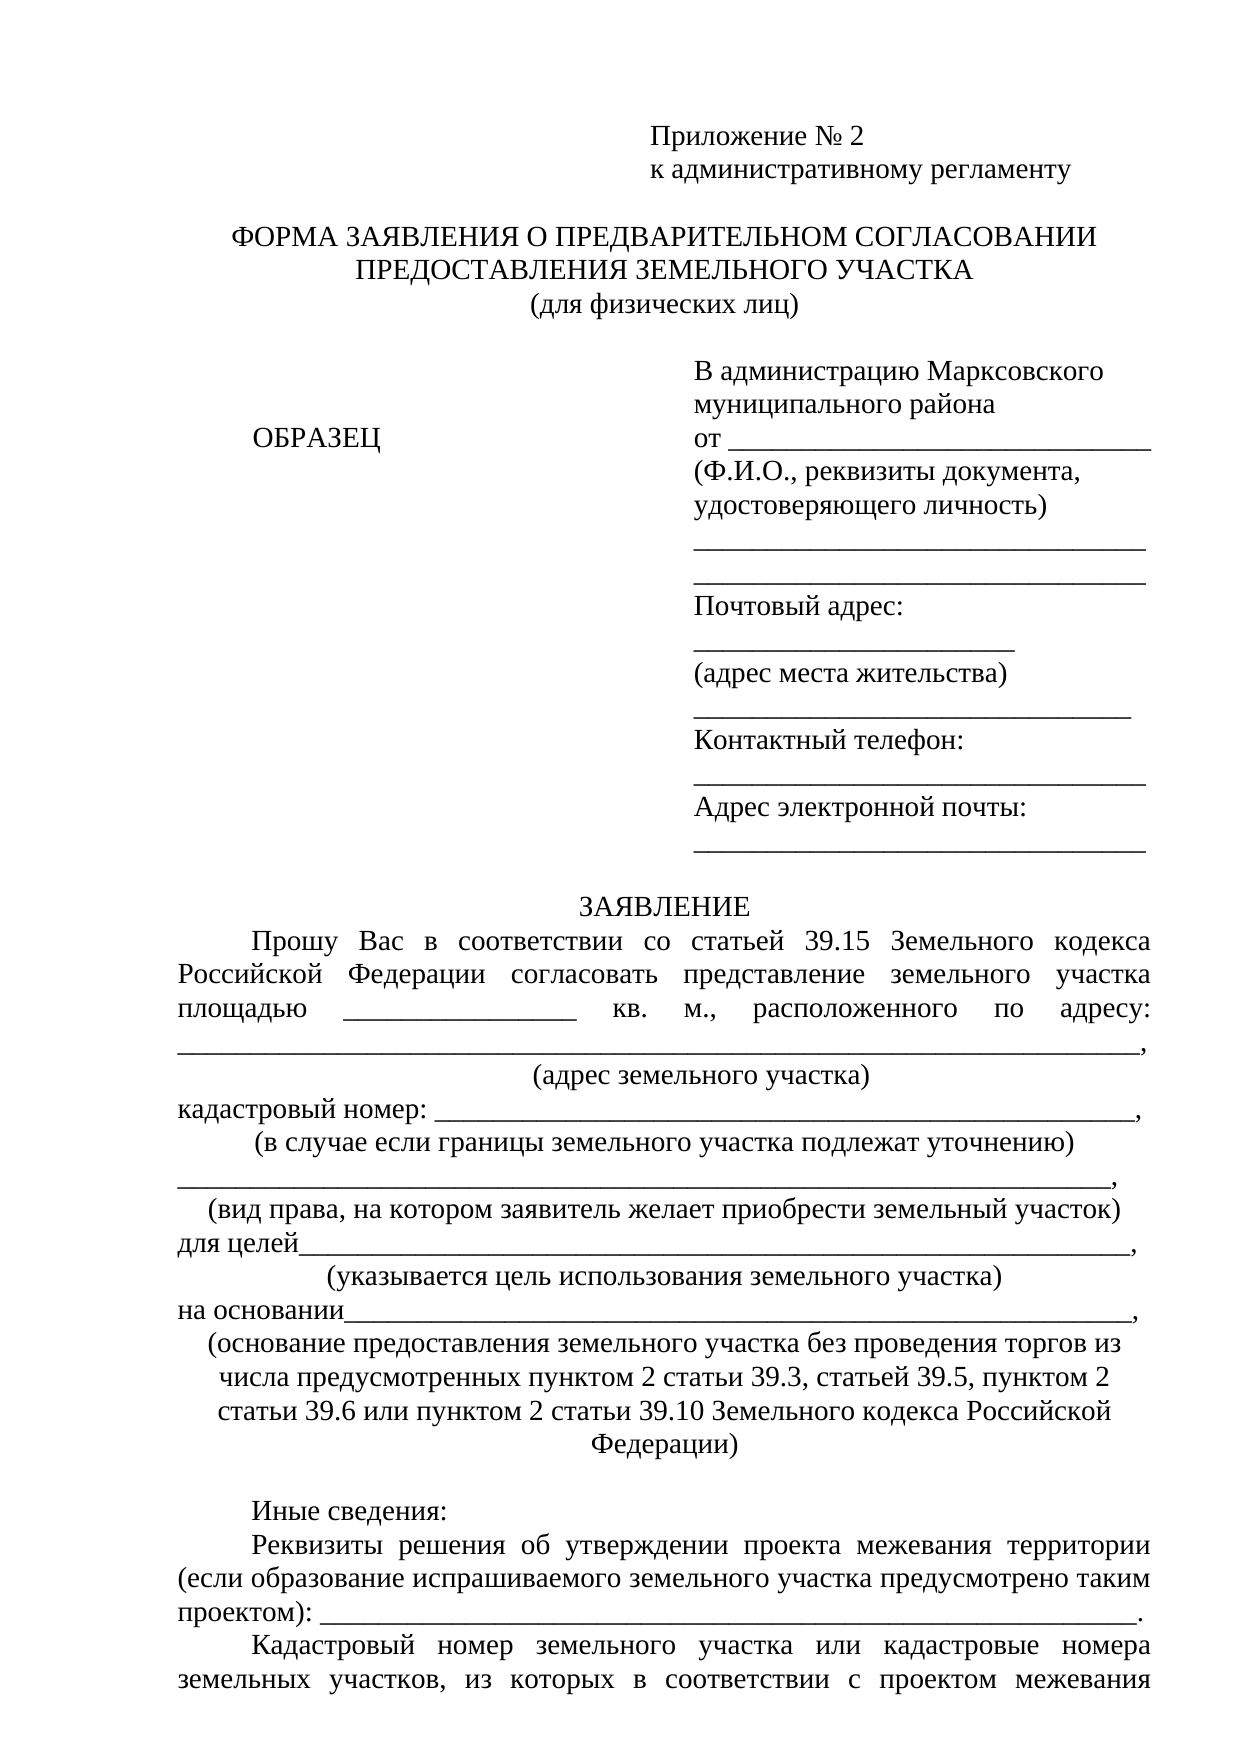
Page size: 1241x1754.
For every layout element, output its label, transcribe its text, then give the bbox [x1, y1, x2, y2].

text Иные сведения: [177, 1493, 1152, 1527]
text (Ф.И.О., реквизиты документа, [177, 453, 1152, 487]
text _______________________________ [177, 822, 1152, 856]
text (основание предоставления земельного участка без проведения торгов из числа предусмотренных пунктом 2 статьи 39.3, статьей 39.5, пунктом 2 статьи 39.6 или пунктом 2 статьи 39.10 Земельного кодекса Российской Федерации) [177, 1326, 1152, 1460]
text к административному регламенту [650, 152, 1152, 185]
text (в случае если границы земельного участка подлежат уточнению) [177, 1124, 1152, 1158]
text ________________________________________________________________, [177, 1158, 1152, 1191]
text Приложение № 2 [650, 118, 1152, 152]
text _______________________________ [177, 521, 1152, 554]
text (адрес места жительства) [177, 655, 1152, 688]
text ЗАЯВЛЕНИЕ [177, 889, 1152, 923]
text Прошу Вас в соответствии со статьей 39.15 Земельного кодекса Российской Федерации согласовать представление земельного участка площадью ________________ кв. м., расположенного по адресу: __________________________________________________________________, [177, 923, 1152, 1057]
text на основании______________________________________________________, [177, 1292, 1152, 1326]
text удостоверяющего личность) [620, 487, 1152, 521]
text для целей_________________________________________________________, [177, 1225, 1152, 1258]
text ______________________________ [177, 688, 1152, 722]
text _______________________________ [177, 554, 1152, 588]
text ОБРАЗЕЦ от _____________________________ [177, 420, 1152, 453]
text _______________________________ [177, 755, 1152, 789]
text Почтовый адрес: ______________________ [693, 588, 1152, 655]
text ФОРМА ЗАЯВЛЕНИЯ О ПРЕДВАРИТЕЛЬНОМ СОГЛАСОВАНИИ ПРЕДОСТАВЛЕНИЯ ЗЕМЕЛЬНОГО УЧАСТКА [177, 219, 1152, 286]
text Адрес электронной почты: [177, 789, 1152, 822]
text (адрес земельного участка) [177, 1057, 1152, 1091]
text В администрацию Марксовского муниципального района [177, 353, 1152, 420]
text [177, 1627, 1152, 1694]
text кадастровый номер: ________________________________________________, [177, 1091, 1152, 1124]
text (указывается цель использования земельного участка) [177, 1258, 1152, 1292]
text (для физических лиц) [177, 286, 1152, 319]
text (вид права, на котором заявитель желает приобрести земельный участок) [177, 1191, 1152, 1225]
text Реквизиты решения об утверждении проекта межевания территории (если образование испрашиваемого земельного участка предусмотрено таким проектом): ________________________________________________________. [177, 1527, 1152, 1627]
text Контактный телефон: [177, 722, 1152, 755]
